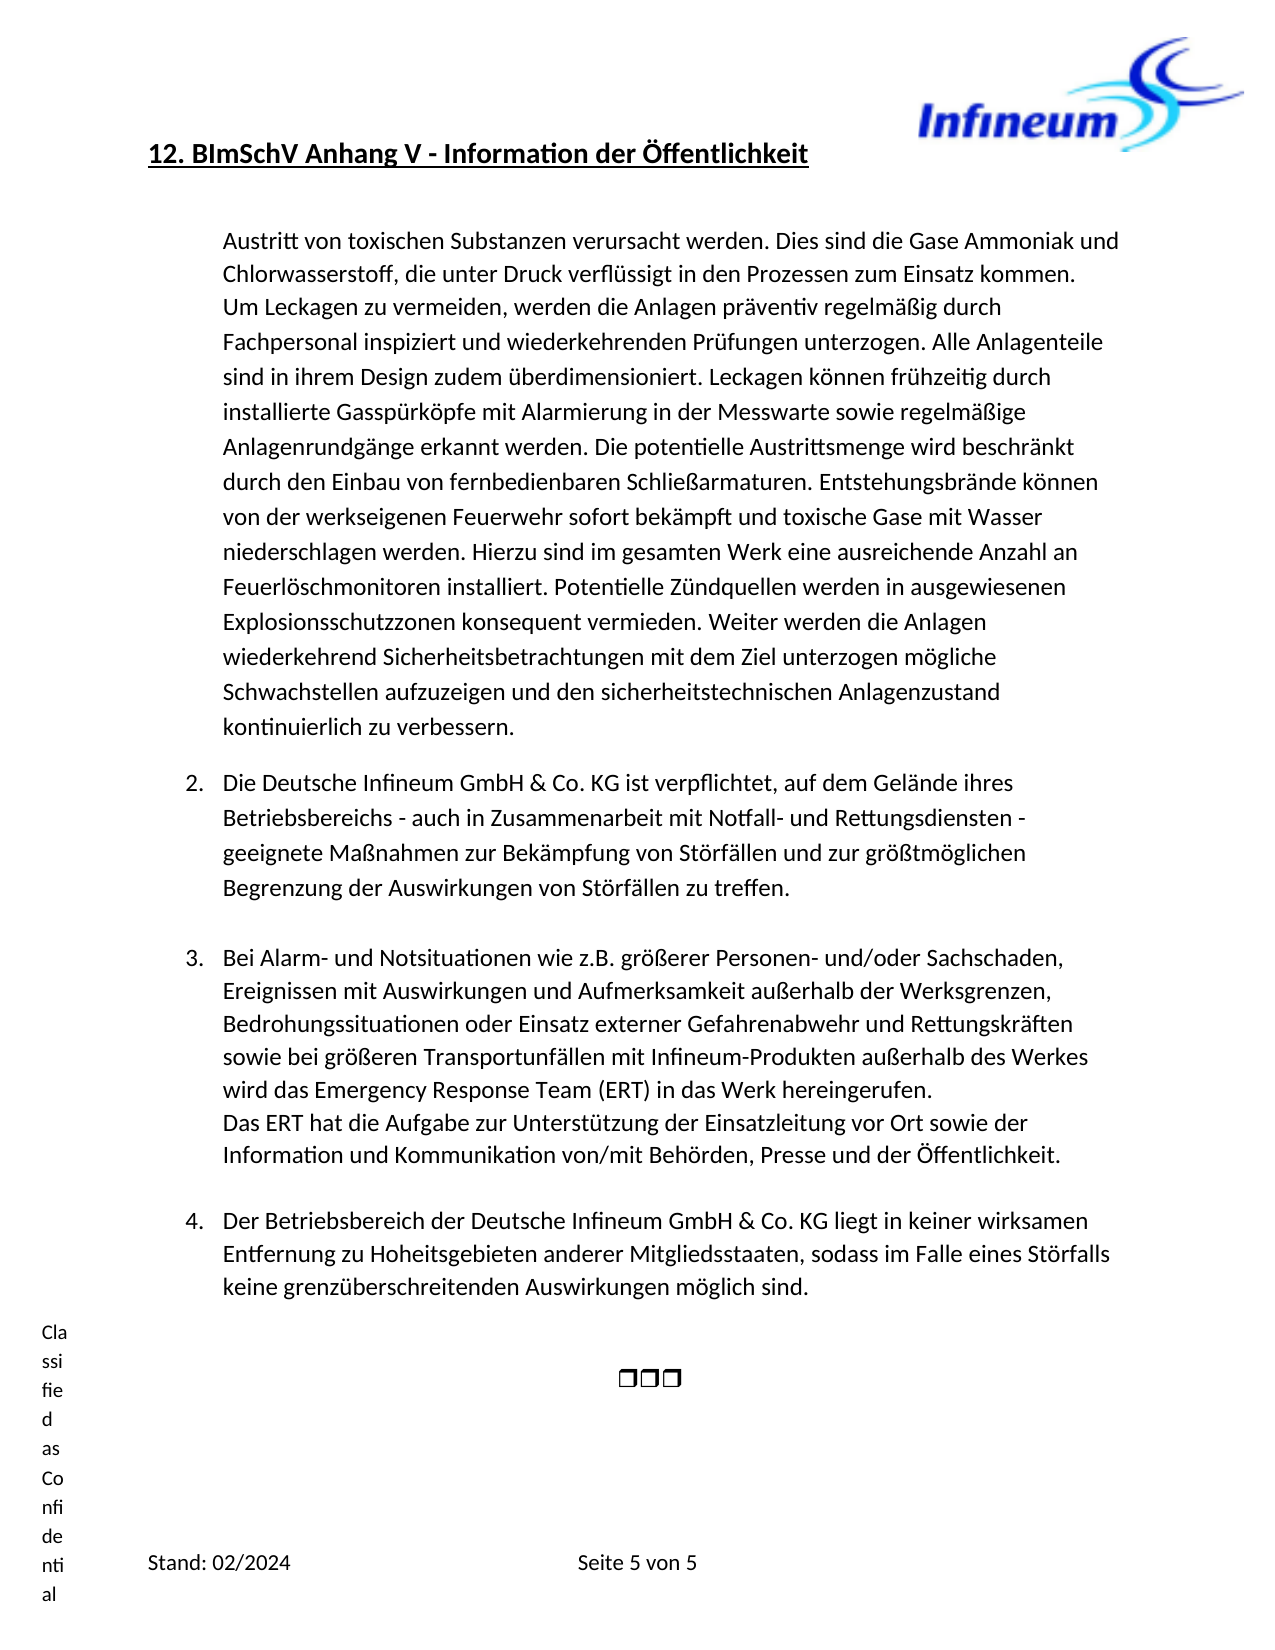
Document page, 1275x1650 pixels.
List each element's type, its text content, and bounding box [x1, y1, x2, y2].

list Der Betriebsbereich der Deutsche Infineum GmbH & Co. KG liegt in keiner wirksamen Entfernung zu Hoheitsgebieten anderer Mitgliedsstaaten, sodass im Falle eines Störfalls keine grenzüberschreitenden Auswirkungen möglich sind. [185, 1205, 1127, 1302]
text Das ERT hat die Aufgabe zur Unterstützung der Einsatzleitung vor Ort sowie der Information und Kommunikation von/mit Behörden, Presse und der Öffentlichkeit. [223, 1107, 1127, 1170]
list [185, 225, 1127, 289]
list Die Deutsche Infineum GmbH & Co. KG ist verpflichtet, auf dem Gelände ihres Betriebsbereichs - auch in Zusammenarbeit mit Notfall- und Rettungsdiensten - geeignete Maßnahmen zur Bekämpfung von Störfällen und zur größtmöglichen Begrenzung der Auswirkungen von Störfällen zu treffen. [185, 767, 1127, 903]
list Bei Alarm- und Notsituationen wie z.B. größerer Personen- und/oder Sachschaden, Ereignissen mit Auswirkungen und Aufmerksamkeit außerhalb der Werksgrenzen, Bedrohungssituationen oder Einsatz externer Gefahrenabwehr und Rettungskräften sowie bei größeren Transportunfällen mit Infineum-Produkten außerhalb des Werkes wird das Emergency Response Team (ERT) in das Werk hereingerufen. [185, 942, 1127, 1104]
text Um Leckagen zu vermeiden, werden die Anlagen präventiv regelmäßig durch Fachpersonal inspiziert und wiederkehrenden Prüfungen unterzogen. Alle Anlagenteile sind in ihrem Design zudem überdimensioniert. Leckagen können frühzeitig durch installierte Gasspürköpfe mit Alarmierung in der Messwarte sowie regelmäßige Anlagenrundgänge erkannt werden. Die potentielle Austrittsmenge wird beschränkt durch den Einbau von fernbedienbaren Schließarmaturen. Entstehungsbrände können von der werkseigenen Feuerwehr sofort bekämpft und toxische Gase mit Wasser niederschlagen werden. Hierzu sind im gesamten Werk eine ausreichende Anzahl an Feuerlöschmonitoren installiert. Potentielle Zündquellen werden in ausgewiesenen Explosionsschutzzonen konsequent vermieden. Weiter werden die Anlagen wiederkehrend Sicherheitsbetrachtungen mit dem Ziel unterzogen mögliche Schwachstellen aufzuzeigen und den sicherheitstechnischen Anlagenzustand kontinuierlich zu verbessern. [223, 291, 1127, 742]
